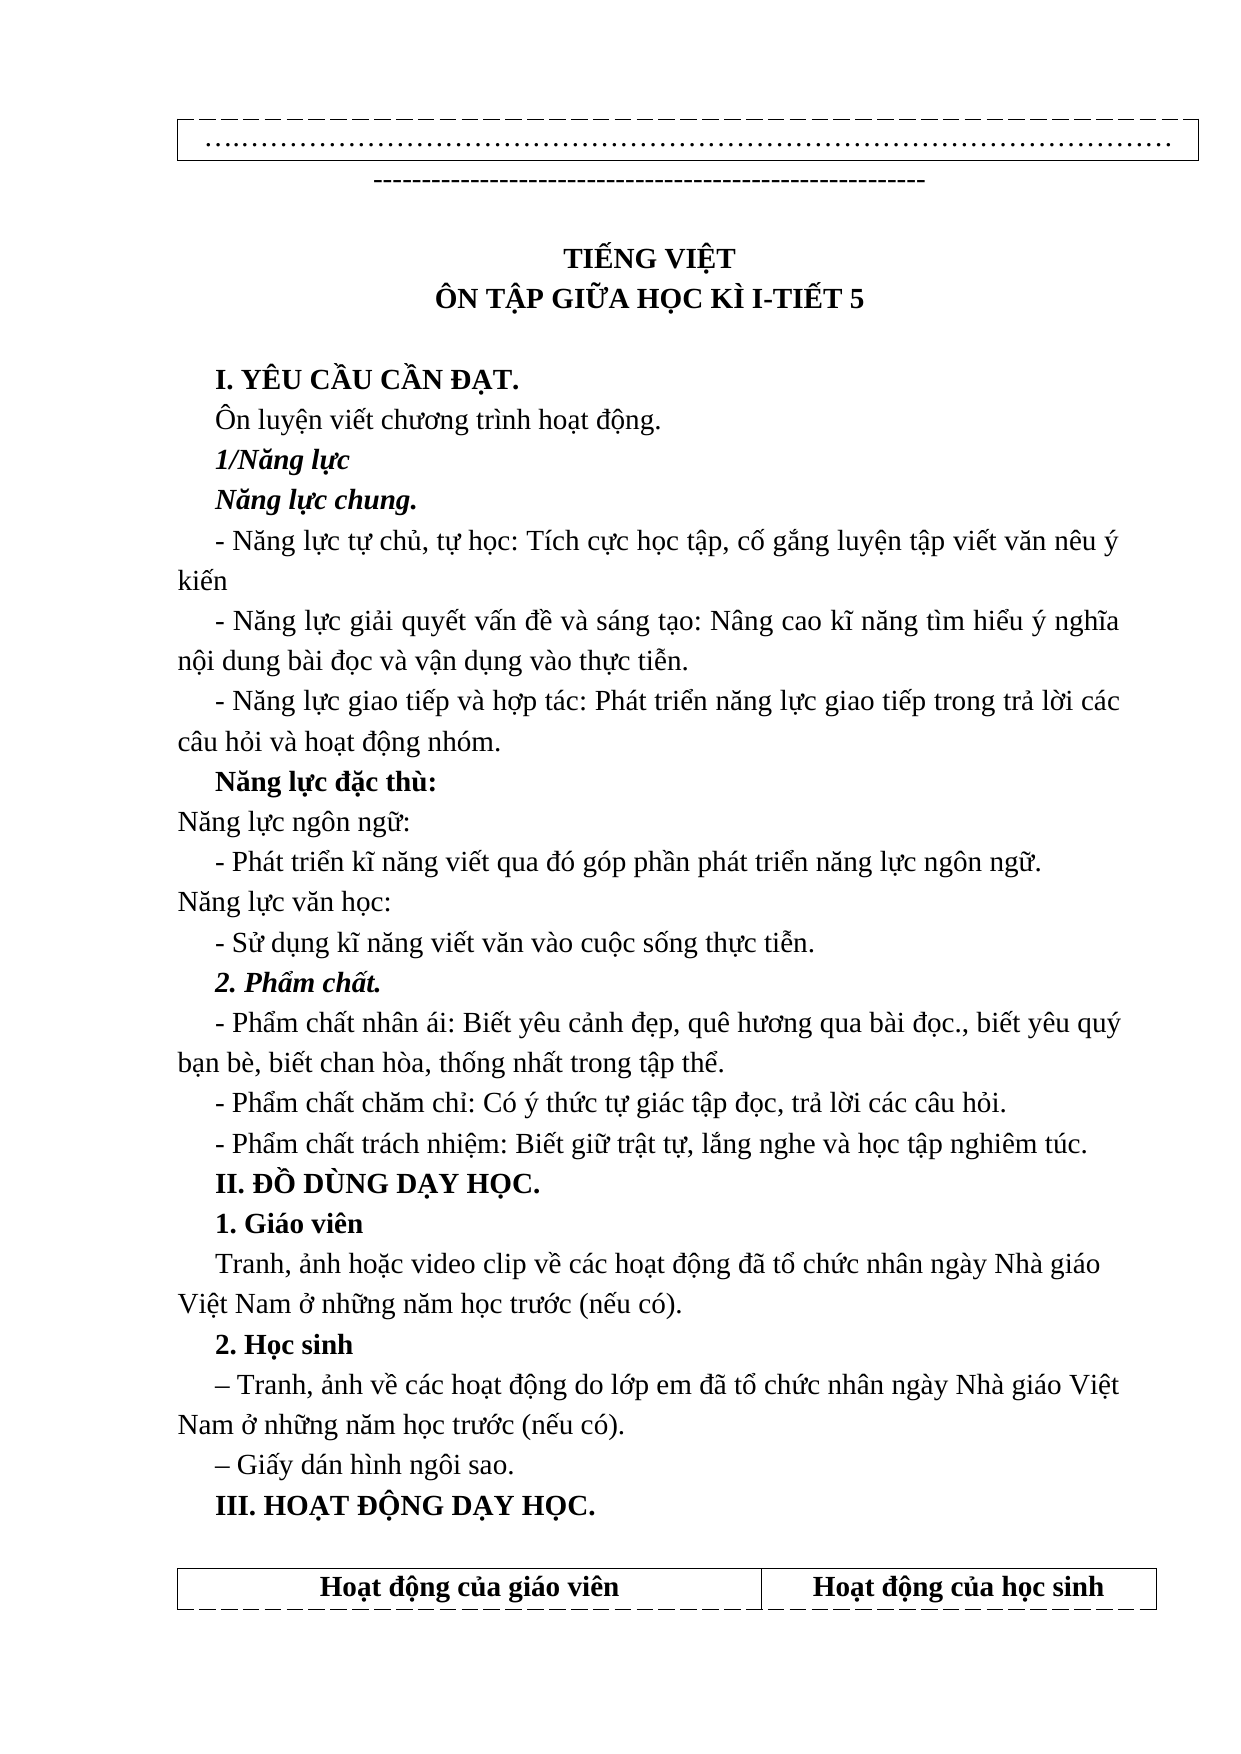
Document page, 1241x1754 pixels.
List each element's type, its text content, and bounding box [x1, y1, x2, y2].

text TIẾNG VIỆT [177, 241, 1122, 275]
list Năng lực ngôn ngữ: [177, 804, 1122, 838]
table_header Hoạt động của giáo viên [178, 1569, 761, 1609]
list 1/Năng lực [215, 442, 1122, 476]
text - Phẩm chất trách nhiệm: Biết giữ trật tự, lắng nghe và học tập nghiêm túc. [177, 1126, 1122, 1159]
text I. YÊU CẦU CẦN ĐẠT. [177, 362, 1122, 395]
text - Năng lực giao tiếp và hợp tác: Phát triển năng lực giao tiếp trong trả lời các câu hỏi và hoạt động nhóm. [177, 683, 1122, 757]
text - Phát triển kĩ năng viết qua đó góp phần phát triển năng lực ngôn ngữ. [177, 844, 1122, 878]
text - Phẩm chất nhân ái: Biết yêu cảnh đẹp, quê hương qua bài đọc., biết yêu quý bạn bè, biết chan hòa, thống nhất trong tập thể. [177, 1005, 1122, 1079]
text – Tranh, ảnh về các hoạt động do lớp em đã tổ chức nhân ngày Nhà giáo Việt Nam ở những năm học trước (nếu có). [177, 1367, 1122, 1441]
text II. ĐỒ DÙNG DẠY HỌC. [177, 1166, 1122, 1199]
text 1. Giáo viên [177, 1206, 1122, 1240]
text 2. Phẩm chất. [177, 965, 1122, 998]
text III. HOẠT ĐỘNG DẠY HỌC. [177, 1488, 1122, 1521]
text - Phẩm chất chăm chỉ: Có ý thức tự giác tập đọc, trả lời các câu hỏi. [177, 1086, 1122, 1119]
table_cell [178, 119, 1198, 160]
text Tranh, ảnh hoặc video clip về các hoạt động đã tổ chức nhân ngày Nhà giáo Việt Nam ở những năm học trước (nếu có). [177, 1246, 1122, 1320]
text - Năng lực giải quyết vấn đề và sáng tạo: Nâng cao kĩ năng tìm hiểu ý nghĩa nội dung bài đọc và vận dụng vào thực tiễn. [177, 603, 1122, 677]
text Năng lực đặc thù: [177, 764, 1122, 797]
text 2. Học sinh [177, 1327, 1122, 1360]
text – Giấy dán hình ngôi sao. [177, 1447, 1122, 1481]
text --------------------------------------------------------- [177, 161, 1122, 194]
list Năng lực văn học: [177, 884, 1122, 918]
text Ôn luyện viết chương trình hoạt động. [177, 402, 1122, 436]
list Năng lực chung. [215, 482, 1122, 516]
text ÔN TẬP GIỮA HỌC KÌ I-TIẾT 5 [177, 281, 1122, 315]
text - Sử dụng kĩ năng viết văn vào cuộc sống thực tiễn. [177, 925, 1122, 958]
table_header Hoạt động của học sinh [762, 1569, 1156, 1609]
text - Năng lực tự chủ, tự học: Tích cực học tập, cố gắng luyện tập viết văn nêu ý kiến [177, 523, 1122, 596]
